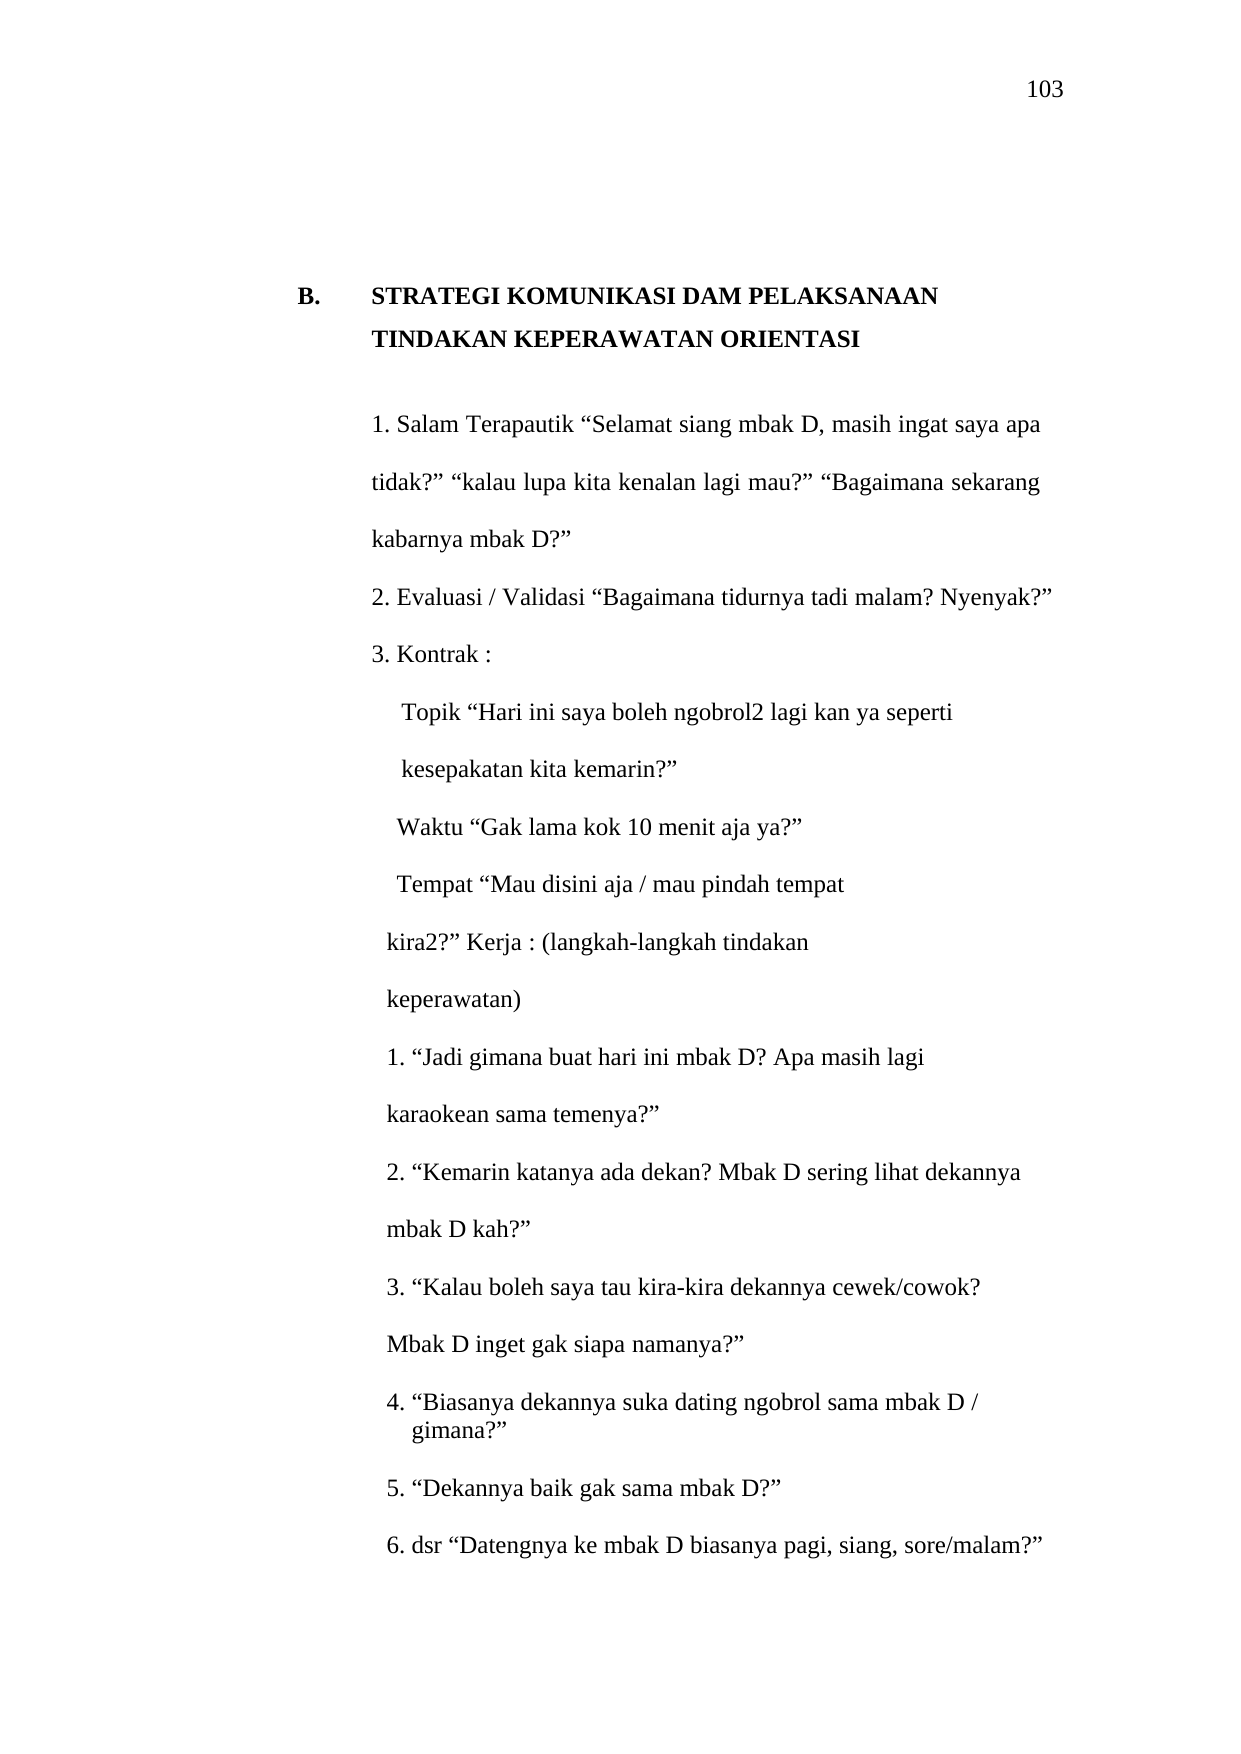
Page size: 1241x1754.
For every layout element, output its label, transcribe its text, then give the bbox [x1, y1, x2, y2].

text Topik “Hari ini saya boleh ngobrol2 lagi kan ya seperti kesepakatan kita kemarin?” [401, 697, 1007, 783]
list Salam Terapautik “Selamat siang mbak D, masih ingat saya apa tidak?” “kalau lupa kita kenalan lagi mau?” “Bagaimana sekarang kabarnya mbak D?” [371, 409, 1041, 553]
list “Biasanya dekannya suka dating ngobrol sama mbak D / gimana?” [386, 1387, 1063, 1444]
list Kontrak : [371, 639, 1063, 668]
list Evaluasi / Validasi “Bagaimana tidurnya tadi malam? Nyenyak?” [371, 582, 1063, 610]
text Tempat “Mau disini aja / mau pindah tempat kira2?” Kerja : (langkah-langkah tindakan keperawatan) [386, 869, 852, 1013]
list “Jadi gimana buat hari ini mbak D? Apa masih lagi karaokean sama temenya?” [386, 1042, 1017, 1128]
text Waktu “Gak lama kok 10 menit aja ya?” [396, 812, 1063, 840]
subtitle STRATEGI KOMUNIKASI DAM PELAKSANAAN TINDAKAN KEPERAWATAN ORIENTASI [297, 281, 1007, 353]
list dsr “Datengnya ke mbak D biasanya pagi, siang, sore/malam?” [386, 1531, 1063, 1559]
list “Kalau boleh saya tau kira-kira dekannya cewek/cowok? Mbak D inget gak siapa namanya?” [386, 1272, 995, 1358]
list “Kemarin katanya ada dekan? Mbak D sering lihat dekannya mbak D kah?” [386, 1157, 1033, 1243]
list “Dekannya baik gak sama mbak D?” [386, 1473, 1063, 1502]
